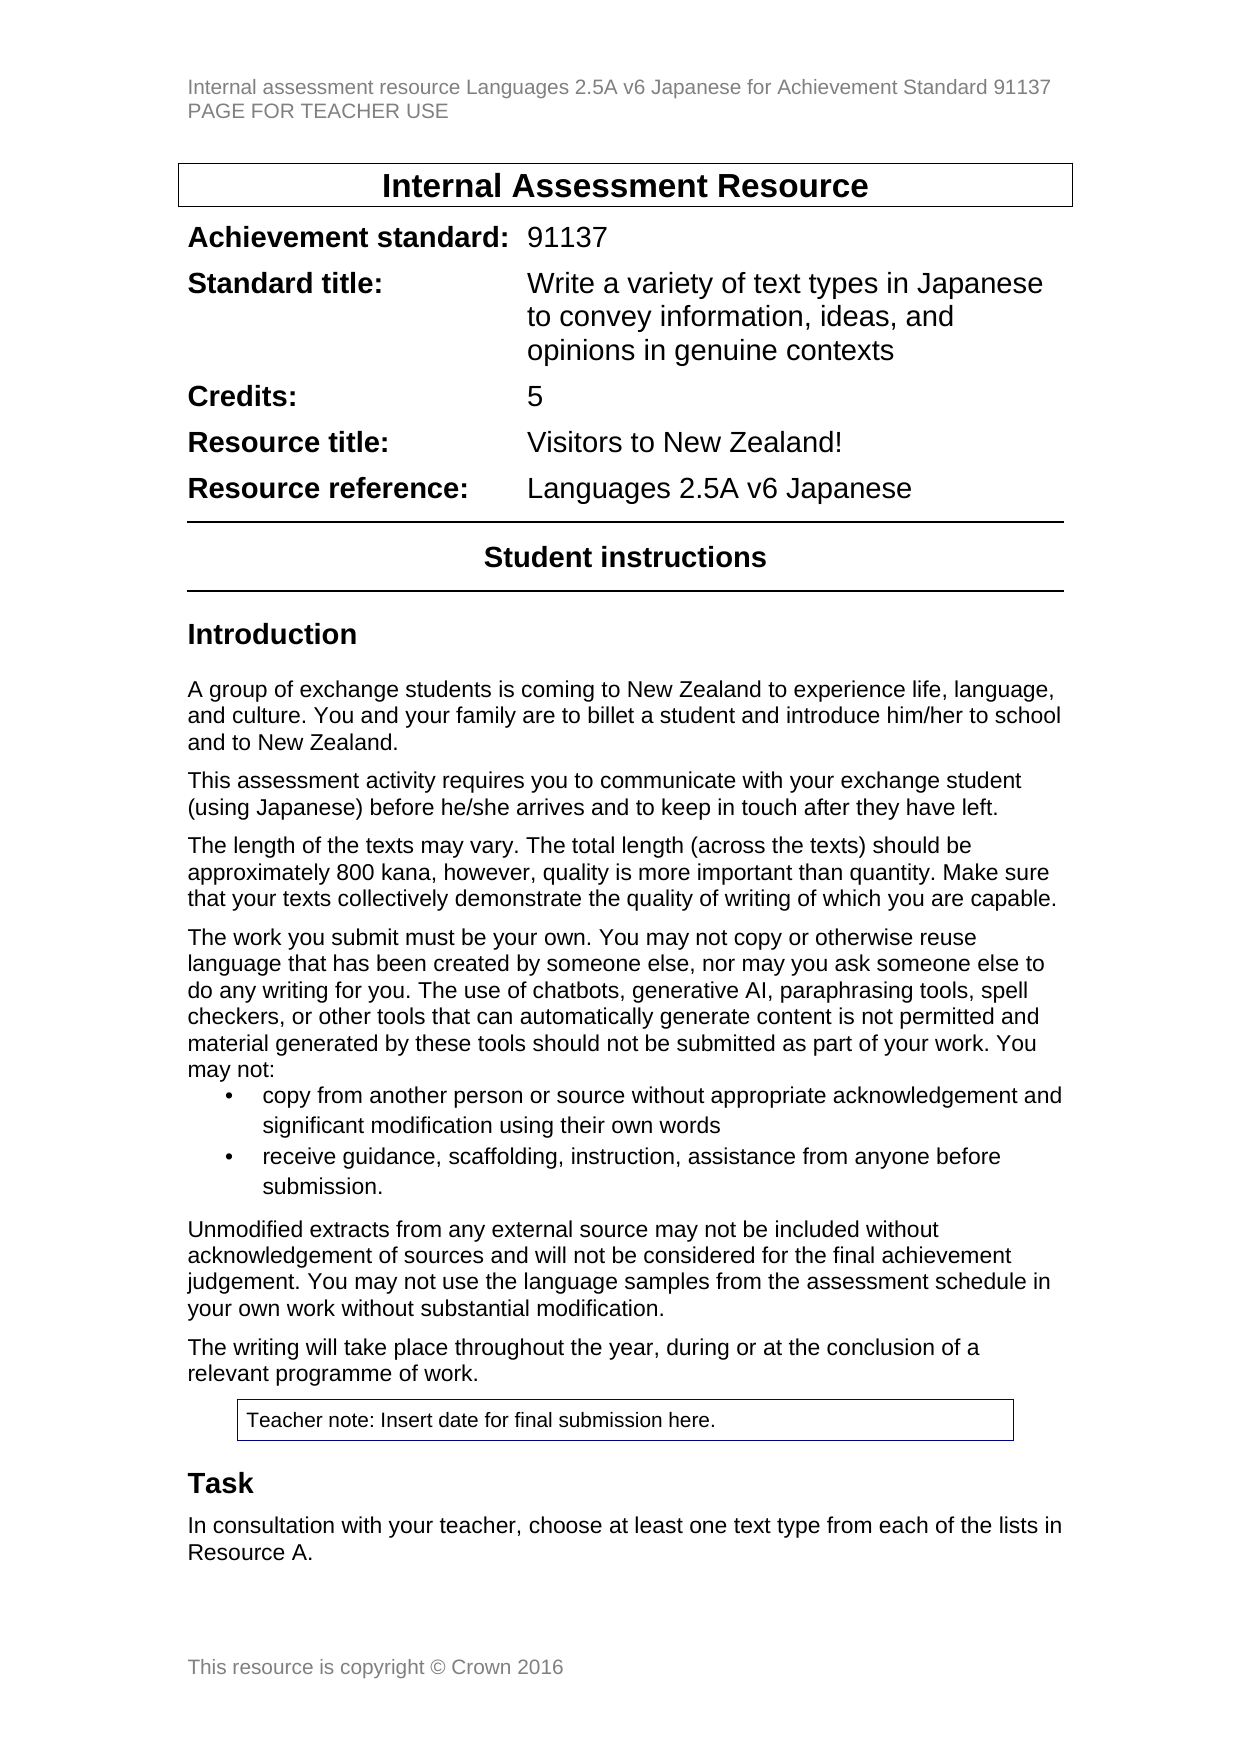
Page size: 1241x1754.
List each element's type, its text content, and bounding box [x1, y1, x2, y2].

text Credits: 5 [187, 379, 1064, 412]
text The work you submit must be your own. You may not copy or otherwise reuse language that has been created by someone else, nor may you ask someone else to do any writing for you. The use of chatbots, generative AI, paraphrasing tools, spell checkers, or other tools that can automatically generate content is not permitted and material generated by these tools should not be submitted as part of your work. You may not: [187, 924, 1064, 1082]
text This assessment activity requires you to communicate with your exchange student (using Japanese) before he/she arrives and to keep in touch after they have left. [187, 767, 1064, 820]
text Internal Assessment Resource [179, 164, 1072, 206]
text Standard title: Write a variety of text types in Japanese to convey information, ideas, and opinions in genuine contexts [187, 266, 1064, 366]
text Resource reference: Languages 2.5A v6 Japanese [187, 471, 1064, 504]
subtitle Introduction [187, 617, 1217, 651]
text The writing will take place throughout the year, during or at the conclusion of a relevant programme of work. [187, 1333, 1064, 1386]
text Student instructions [187, 523, 1064, 590]
text A group of exchange students is coming to New Zealand to experience life, language, and culture. You and your family are to billet a student and introduce him/her to school and to New Zealand. [187, 676, 1064, 755]
subtitle Task [187, 1466, 1217, 1500]
text Teacher note: Insert date for final submission here. [238, 1400, 1013, 1440]
text The length of the texts may vary. The total length (across the texts) should be approximately 800 kana, however, quality is more important than quantity. Make sure that your texts collectively demonstrate the quality of writing of which you are capable. [187, 832, 1064, 912]
text Unmodified extracts from any external source may not be included without acknowledgement of sources and will not be considered for the final achievement judgement. You may not use the language samples from the assessment schedule in your own work without substantial modification. [187, 1216, 1064, 1321]
list copy from another person or source without appropriate acknowledgement and significant modification using their own words [225, 1082, 1064, 1139]
text Resource title: Visitors to New Zealand! [187, 425, 1064, 458]
text Achievement standard: 91137 [187, 220, 1064, 253]
text In consultation with your teacher, choose at least one text type from each of the lists in Resource A. [187, 1512, 1064, 1565]
list receive guidance, scaffolding, instruction, assistance from anyone before submission. [225, 1143, 1064, 1199]
